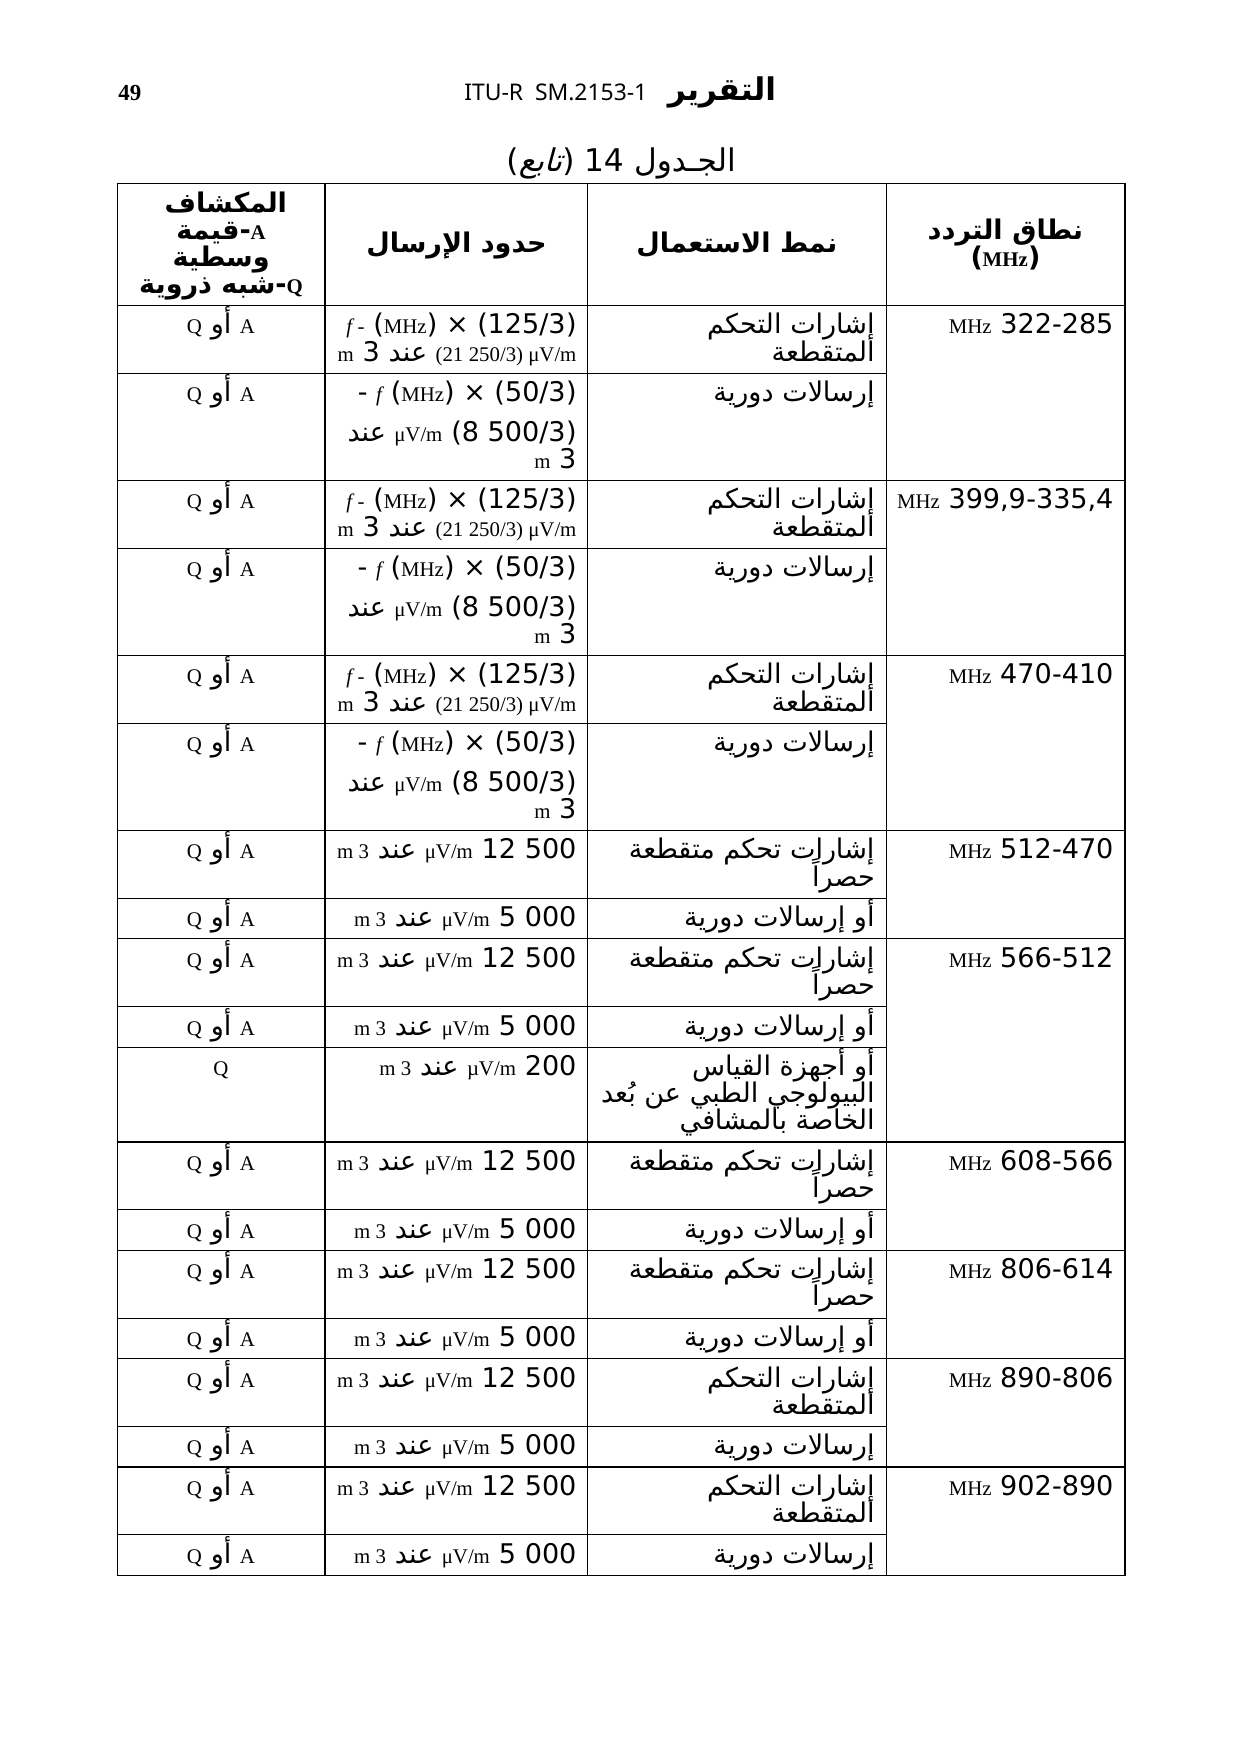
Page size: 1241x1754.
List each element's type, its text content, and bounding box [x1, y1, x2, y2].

table_cell A أو Q [118, 374, 324, 480]
table_cell 5 000 μV/m عند m 3 [326, 1007, 587, 1047]
table_cell A أو Q [118, 1468, 324, 1534]
table_cell 12 500 μV/m عند m 3 [326, 1468, 587, 1534]
table_cell (125/3) × (MHz) f -(21 250/3) μV/m عند 3 m [326, 481, 587, 548]
table_cell 12 500 μV/m عند m 3 [326, 831, 587, 898]
table_cell إرسالات دورية [588, 1535, 886, 1575]
table_cell نمط الاستعمال [588, 184, 886, 305]
table_cell إشارات التحكم المتقطعة [588, 481, 886, 548]
table_header الجـدول 14 (تابع) [117, 148, 1125, 183]
table_cell (50/3) × (MHz) f - (8 500/3) μV/m عند 3 m [326, 549, 587, 655]
table_cell 608-566 MHz [887, 1143, 1124, 1250]
table_cell 200 µV/m عند m 3 [326, 1048, 587, 1141]
table_cell A أو Q [118, 1251, 324, 1317]
table_cell إشارات تحكم متقطعة حصراً [588, 1143, 886, 1209]
table_cell (50/3) × (MHz) f - (8 500/3) μV/m عند 3 m [326, 724, 587, 830]
table_cell (125/3) × (MHz) f -(21 250/3) μV/m عند 3 m [326, 656, 587, 723]
table_cell (50/3) × (MHz) f - (8 500/3) μV/m عند 3 m [326, 374, 587, 480]
table_cell Q [118, 1048, 324, 1141]
table_cell A أو Q [118, 306, 324, 373]
table_cell إشارات التحكم المتقطعة [588, 1468, 886, 1534]
table_cell المكشاف A-قيمة وسطية Q-شبه ذروية [118, 184, 324, 305]
table_cell 902-890 MHz [887, 1468, 1124, 1575]
table_cell 806-614 MHz [887, 1251, 1124, 1358]
table_cell A أو Q [118, 1007, 324, 1047]
table_cell إشارات تحكم متقطعة حصراً [588, 1251, 886, 1317]
table_cell (125/3) × (MHz) f -(21 250/3) μV/m عند 3 m [326, 306, 587, 373]
table_cell 5 000 μV/m عند m 3 [326, 1535, 587, 1575]
table_cell إشارات التحكم المتقطعة [588, 306, 886, 373]
table_cell 512-470 MHz [887, 831, 1124, 938]
table_cell 5 000 μV/m عند m 3 [326, 899, 587, 938]
table_cell A أو Q [118, 1319, 324, 1358]
table_cell أو أجهزة القياس البيولوجي الطبي عن بُعد الخاصة بالمشافي [588, 1048, 886, 1141]
table_cell حدود الإرسال [326, 184, 587, 305]
table_cell 12 500 μV/m عند m 3 [326, 939, 587, 1006]
table_cell A أو Q [118, 1535, 324, 1575]
table_cell أو إرسالات دورية [588, 1210, 886, 1250]
table_cell أو إرسالات دورية [588, 1319, 886, 1358]
table_cell 12 500 μV/m عند m 3 [326, 1359, 587, 1426]
table_cell A أو Q [118, 1210, 324, 1250]
table_cell 5 000 μV/m عند m 3 [326, 1427, 587, 1466]
table_cell 566-512 MHz [887, 939, 1124, 1141]
table_cell A أو Q [118, 1359, 324, 1426]
table_cell A أو Q [118, 831, 324, 898]
table_cell 12 500 μV/m عند m 3 [326, 1251, 587, 1317]
table_cell أو إرسالات دورية [588, 1007, 886, 1047]
table_cell إشارات التحكم المتقطعة [588, 656, 886, 723]
table_cell 5 000 μV/m عند m 3 [326, 1210, 587, 1250]
table_cell إشارات التحكم المتقطعة [588, 1359, 886, 1426]
table_cell إشارات تحكم متقطعة حصراً [588, 939, 886, 1006]
table_cell إرسالات دورية [588, 374, 886, 480]
table_cell A أو Q [118, 1143, 324, 1209]
table_cell 470-410 MHz [887, 656, 1124, 830]
table_cell أو إرسالات دورية [588, 899, 886, 938]
table_cell A أو Q [118, 549, 324, 655]
table_cell A أو Q [118, 939, 324, 1006]
table_cell A أو Q [118, 1427, 324, 1466]
table_cell إرسالات دورية [588, 724, 886, 830]
table_cell 399,9-335,4 MHz [887, 481, 1124, 655]
table_cell 322-285 MHz [887, 306, 1124, 480]
table_cell A أو Q [118, 656, 324, 723]
table_cell A أو Q [118, 481, 324, 548]
table_cell A أو Q [118, 724, 324, 830]
table_cell نطاق التردد (MHz) [887, 184, 1124, 305]
table_cell إرسالات دورية [588, 549, 886, 655]
table_cell 890-806 MHz [887, 1359, 1124, 1466]
table_cell 12 500 μV/m عند m 3 [326, 1143, 587, 1209]
table_cell إرسالات دورية [588, 1427, 886, 1466]
table_cell 5 000 μV/m عند m 3 [326, 1319, 587, 1358]
table_cell إشارات تحكم متقطعة حصراً [588, 831, 886, 898]
table_cell A أو Q [118, 899, 324, 938]
